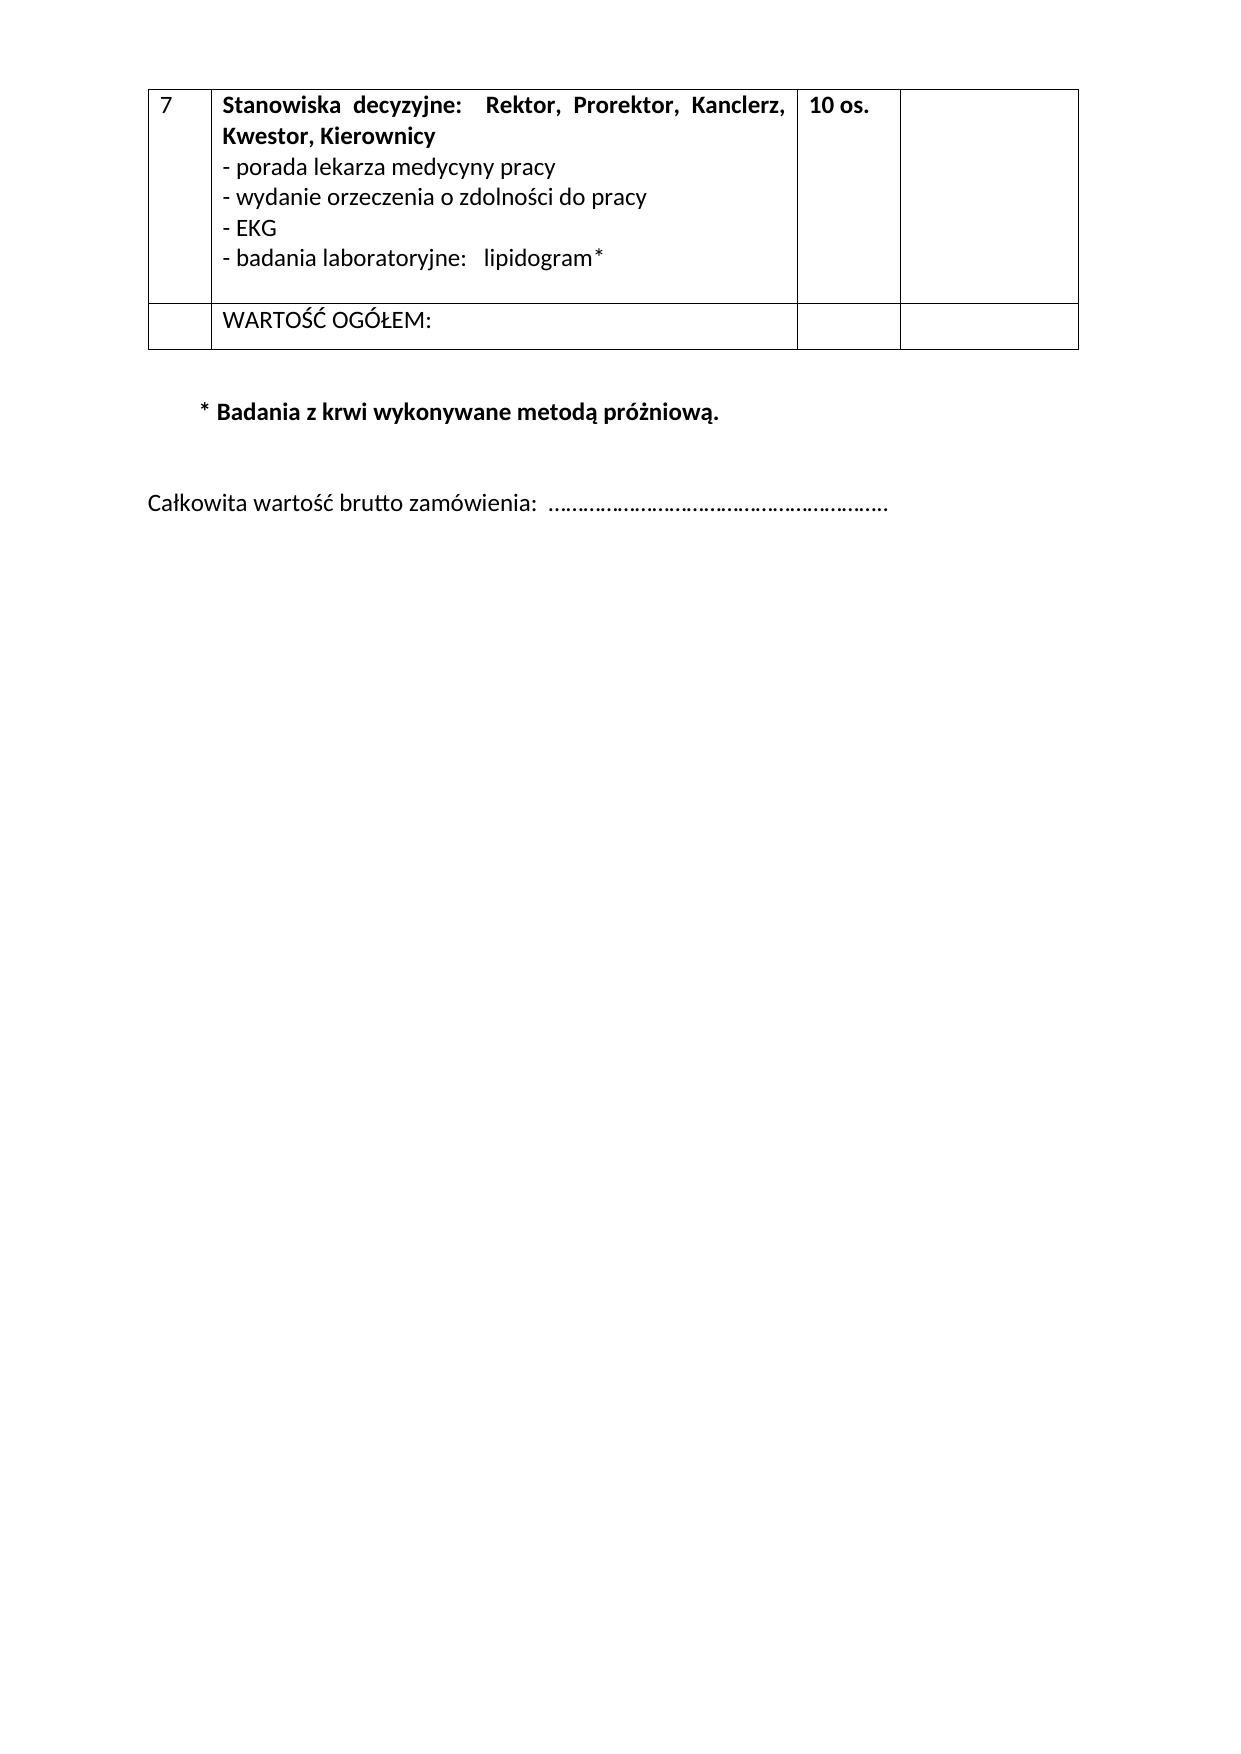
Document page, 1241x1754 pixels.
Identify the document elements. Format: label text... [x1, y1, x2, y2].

table_cell 10 os. [798, 90, 900, 303]
text Całkowita wartość brutto zamówienia: ………………………………………………….. [148, 487, 1092, 518]
table_cell WARTOŚĆ OGÓŁEM: [212, 304, 797, 349]
table_cell [901, 90, 1078, 303]
table_cell Stanowiska decyzyjne: Rektor, Prorektor, Kanclerz, Kwestor, Kierownicy - porada lekarza medycyny pracy - wydanie orzeczenia o zdolności do pracy - EKG - badania laboratoryjne: lipidogram* [212, 90, 797, 303]
table_cell [149, 304, 211, 349]
table_cell [901, 304, 1078, 349]
text * Badania z krwi wykonywane metodą próżniową. [148, 396, 1092, 426]
table_cell 7 [149, 90, 211, 303]
table_cell [798, 304, 900, 349]
